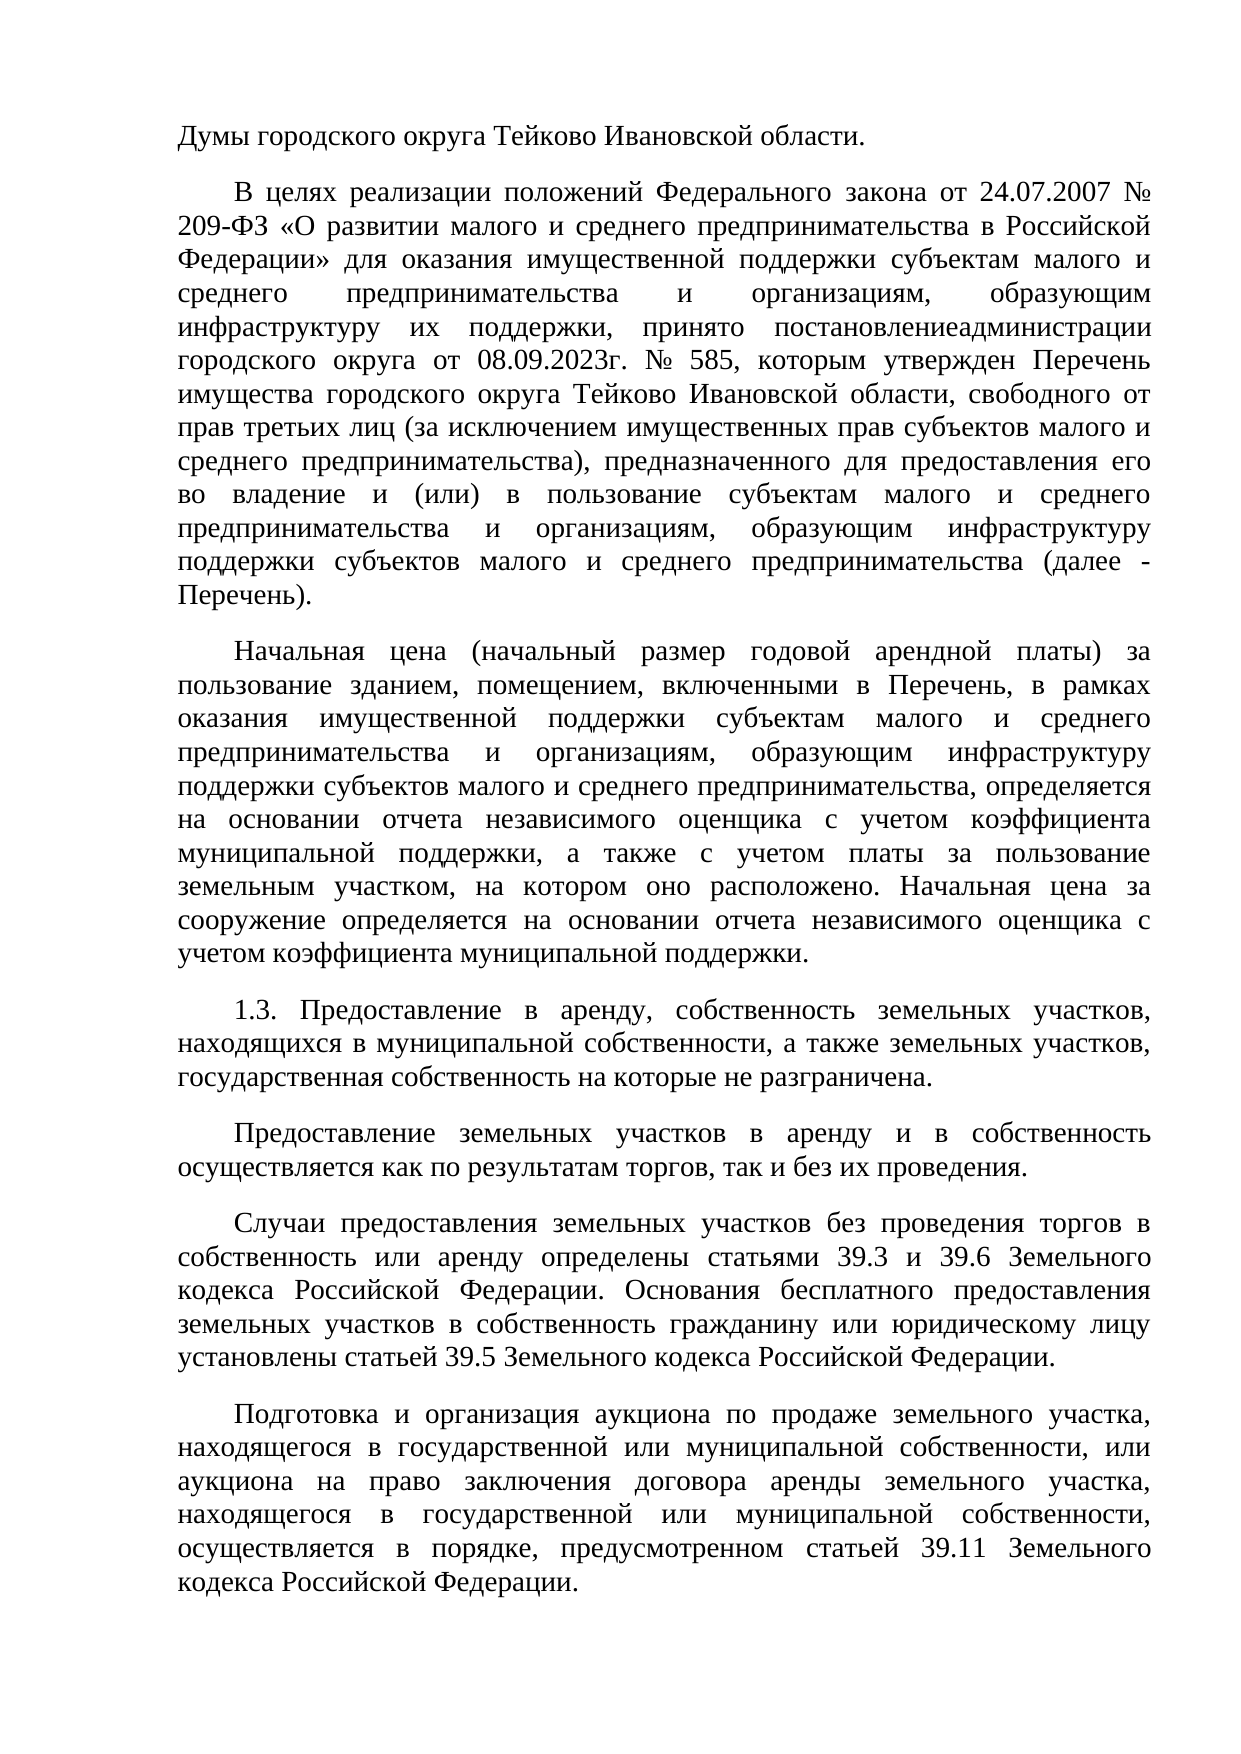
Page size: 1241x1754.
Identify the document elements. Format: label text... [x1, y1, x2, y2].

text Предоставление земельных участков в аренду и в собственность осуществляется как по результатам торгов, так и без их проведения. [177, 1115, 1152, 1182]
text Случаи предоставления земельных участков без проведения торгов в собственность или аренду определены статьями 39.3 и 39.6 Земельного кодекса Российской Федерации. Основания бесплатного предоставления земельных участков в собственность гражданину или юридическому лицу установлены статьей 39.5 Земельного кодекса Российской Федерации. [177, 1205, 1152, 1373]
text Подготовка и организация аукциона по продаже земельного участка, находящегося в государственной или муниципальной собственности, или аукциона на право заключения договора аренды земельного участка, находящегося в государственной или муниципальной собственности, осуществляется в порядке, предусмотренном статьей 39.11 Земельного кодекса Российской Федерации. [177, 1396, 1152, 1597]
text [177, 118, 1152, 152]
text 1.3. Предоставление в аренду, собственность земельных участков, находящихся в муниципальной собственности, а также земельных участков, государственная собственность на которые не разграничена. [177, 992, 1152, 1092]
text В целях реализации положений Федерального закона от 24.07.2007 № 209-ФЗ «О развитии малого и среднего предпринимательства в Российской Федерации» для оказания имущественной поддержки субъектам малого и среднего предпринимательства и организациям, образующим инфраструктуру их поддержки, принято постановлениеадминистрации городского округа от 08.09.2023г. № 585, которым утвержден Перечень имущества городского округа Тейково Ивановской области, свободного от прав третьих лиц (за исключением имущественных прав субъектов малого и среднего предпринимательства), предназначенного для предоставления его во владение и (или) в пользование субъектам малого и среднего предпринимательства и организациям, образующим инфраструктуру поддержки субъектов малого и среднего предпринимательства (далее - Перечень). [177, 174, 1152, 611]
text Начальная цена (начальный размер годовой арендной платы) за пользование зданием, помещением, включенными в Перечень, в рамках оказания имущественной поддержки субъектам малого и среднего предпринимательства и организациям, образующим инфраструктуру поддержки субъектов малого и среднего предпринимательства, определяется на основании отчета независимого оценщика с учетом коэффициента муниципальной поддержки, а также с учетом платы за пользование земельным участком, на котором оно расположено. Начальная цена за сооружение определяется на основании отчета независимого оценщика с учетом коэффициента муниципальной поддержки. [177, 633, 1152, 969]
